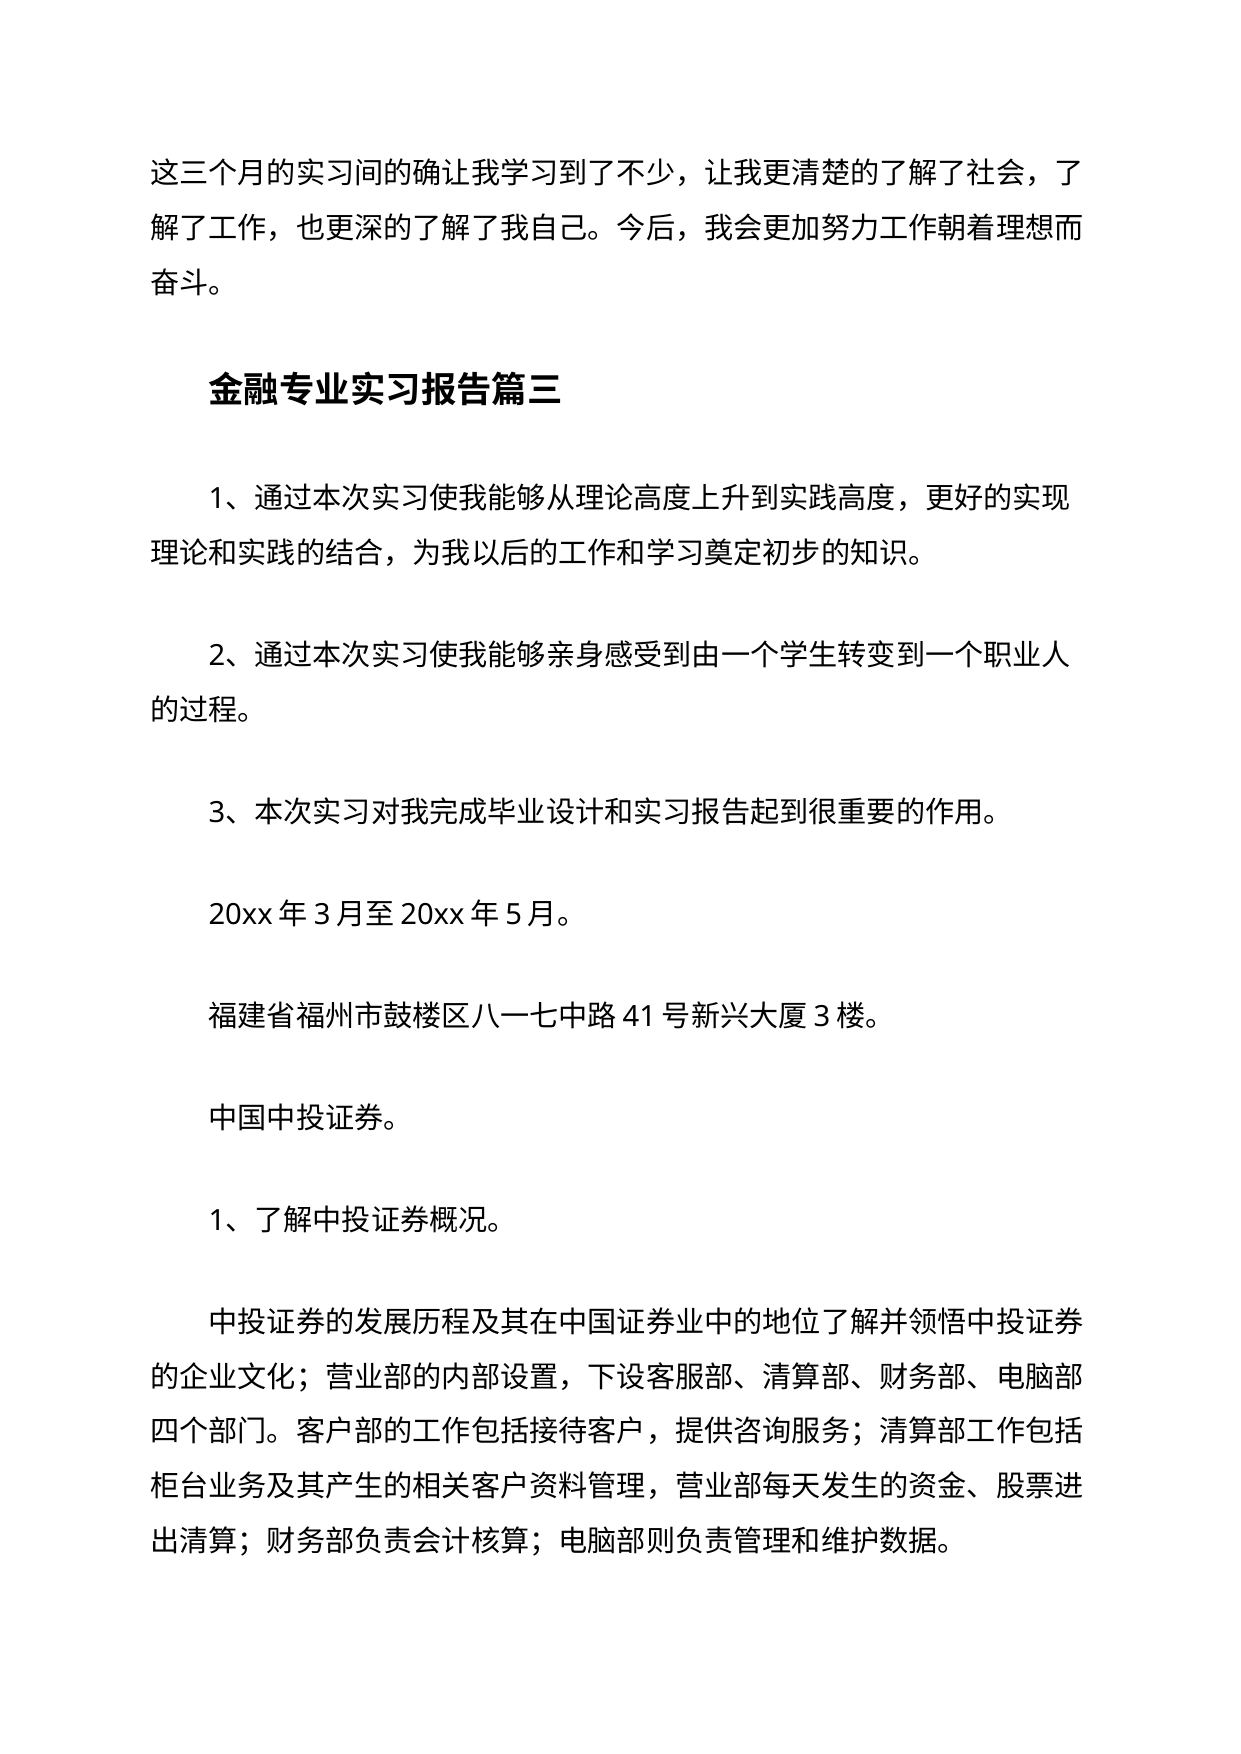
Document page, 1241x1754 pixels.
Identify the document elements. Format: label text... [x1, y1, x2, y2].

text 金融专业实习报告篇三 [150, 362, 1090, 413]
text 1、通过本次实习使我能够从理论高度上升到实践高度，更好的实现理论和实践的结合，为我以后的工作和学习奠定初步的知识。 [150, 475, 1090, 572]
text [150, 150, 1090, 302]
text 2、通过本次实习使我能够亲身感受到由一个学生转变到一个职业人的过程。 [150, 632, 1090, 729]
text 20xx年3月至20xx年5月。 [150, 891, 1090, 933]
text 3、本次实习对我完成毕业设计和实习报告起到很重要的作用。 [150, 788, 1090, 831]
text 福建省福州市鼓楼区八一七中路41号新兴大厦3楼。 [150, 992, 1090, 1035]
text 1、了解中投证券概况。 [150, 1196, 1090, 1239]
text 中国中投证券。 [150, 1094, 1090, 1137]
text 中投证券的发展历程及其在中国证券业中的地位了解并领悟中投证券的企业文化；营业部的内部设置，下设客服部、清算部、财务部、电脑部四个部门。客户部的工作包括接待客户，提供咨询服务；清算部工作包括柜台业务及其产生的相关客户资料管理，营业部每天发生的资金、股票进出清算；财务部负责会计核算；电脑部则负责管理和维护数据。 [150, 1298, 1090, 1560]
